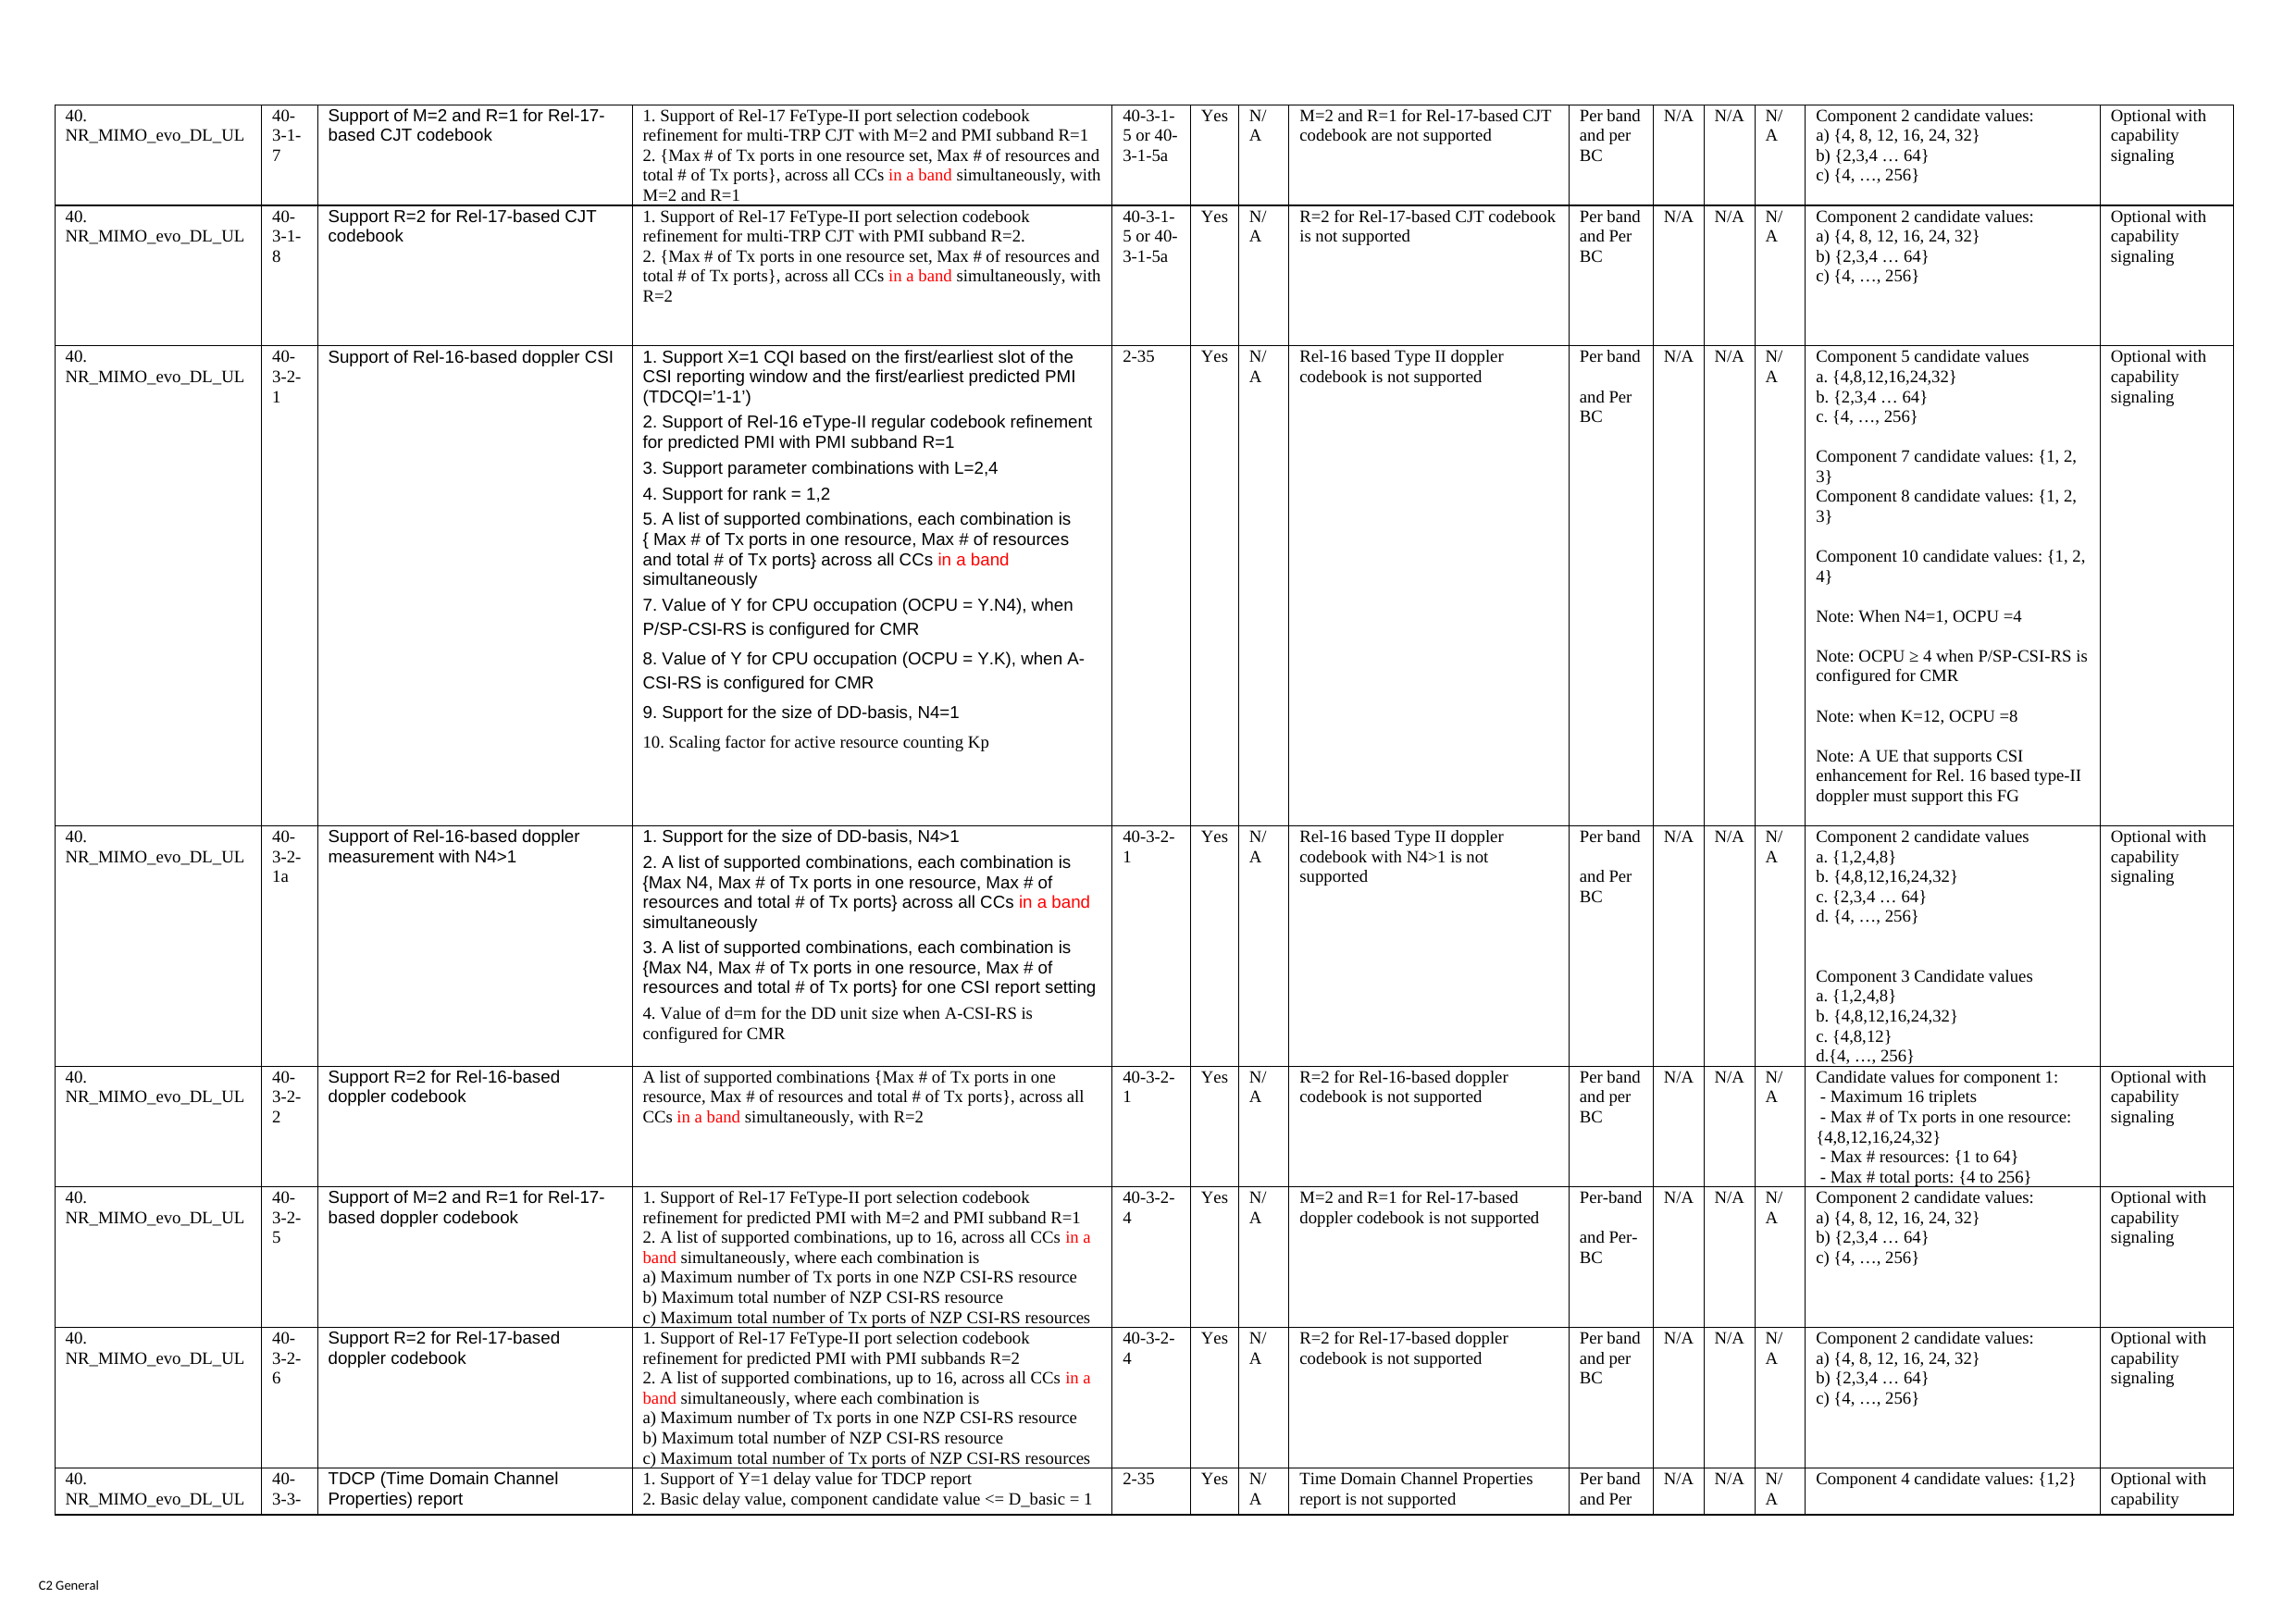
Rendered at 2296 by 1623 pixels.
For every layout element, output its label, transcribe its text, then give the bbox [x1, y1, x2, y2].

table_cell Support R=2 for Rel-16-based doppler codebook [318, 1067, 632, 1186]
table_cell N/A [1756, 105, 1805, 204]
table_cell 40. NR_MIMO_evo_DL_UL [56, 1187, 261, 1327]
table_cell Optional with capability signaling [2101, 105, 2233, 204]
table_cell N/A [1756, 1067, 1805, 1186]
table_cell Yes [1191, 206, 1238, 345]
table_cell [56, 1468, 261, 1514]
table_cell N/A [1756, 1468, 1805, 1514]
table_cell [1289, 1468, 1569, 1514]
table_cell N/A [1239, 105, 1288, 204]
table_cell Yes [1191, 1468, 1238, 1514]
table_cell 40. NR_MIMO_evo_DL_UL [56, 105, 261, 204]
table_cell 1. Support of Rel-17 FeType-II port selection codebook refinement for predicted PMI with PMI subbands R=2 2. A list of supported combinations, up to 16, across all CCs in a band simultaneously, where each combination is a) Maximum number of Tx ports in one NZP CSI-RS resource b) Maximum total number of NZP CSI-RS resource c) Maximum total number of Tx ports of NZP CSI-RS resources [633, 1328, 1111, 1468]
table_cell 1. Support for the size of DD-basis, N4>1 2. A list of supported combinations, each combination is {Max N4, Max # of Tx ports in one resource, Max # of resources and total # of Tx ports} across all CCs in a band simultaneously 3. A list of supported combinations, each combination is {Max N4, Max # of Tx ports in one resource, Max # of resources and total # of Tx ports} for one CSI report setting 4. Value of d=m for the DD unit size when A-CSI-RS is configured for CMR [633, 826, 1111, 1066]
table_cell N/A [1654, 346, 1704, 825]
table_cell R=2 for Rel-17-based CJT codebook is not supported [1289, 206, 1569, 345]
table_cell 40-3-2-1 [262, 346, 317, 825]
table_cell Support of Rel-16-based doppler CSI [318, 346, 632, 825]
table_cell 40-3-3-1 [262, 1468, 317, 1514]
table_cell Yes [1191, 1328, 1238, 1468]
table_cell 40-3-2-6 [262, 1328, 317, 1468]
table_cell Yes [1191, 826, 1238, 1066]
table_cell N/A [1239, 206, 1288, 345]
table_cell N/A [1239, 346, 1288, 825]
table_cell 40-3-2-1a [262, 826, 317, 1066]
table_cell 40. NR_MIMO_evo_DL_UL [56, 1067, 261, 1186]
table_cell 40-3-2-1 [1112, 1067, 1190, 1186]
table_cell A list of supported combinations {Max # of Tx ports in one resource, Max # of resources and total # of Tx ports}, across all CCs in a band simultaneously, with R=2 [633, 1067, 1111, 1186]
table_cell 40. NR_MIMO_evo_DL_UL [56, 826, 261, 1066]
table_cell Support R=2 for Rel-17-based doppler codebook [318, 1328, 632, 1468]
table_cell 40-3-2-2 [262, 1067, 317, 1186]
table_cell Per-band and Per-BC [1570, 1187, 1653, 1327]
table_cell 40. NR_MIMO_evo_DL_UL [56, 206, 261, 345]
table_cell Per band and Per BC [1570, 826, 1653, 1066]
table_cell R=2 for Rel-16-based doppler codebook is not supported [1289, 1067, 1569, 1186]
table_cell N/A [1705, 1187, 1755, 1327]
table_cell 40-3-2-4 [1112, 1187, 1190, 1327]
table_cell N/A [1654, 1067, 1704, 1186]
table_cell Per band and Per BC [1570, 1468, 1653, 1514]
table_cell Per band and per BC [1570, 1067, 1653, 1186]
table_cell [1806, 1468, 2100, 1514]
table_cell Support of M=2 and R=1 for Rel-17-based CJT codebook [318, 105, 632, 204]
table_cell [318, 1468, 632, 1514]
table_cell Per band and per BC [1570, 1328, 1653, 1468]
table_cell 1. Support of Rel-17 FeType-II port selection codebook refinement for predicted PMI with M=2 and PMI subband R=1 2. A list of supported combinations, up to 16, across all CCs in a band simultaneously, where each combination is a) Maximum number of Tx ports in one NZP CSI-RS resource b) Maximum total number of NZP CSI-RS resource c) Maximum total number of Tx ports of NZP CSI-RS resources [633, 1187, 1111, 1327]
table_cell Yes [1191, 346, 1238, 825]
table_cell 1. Support X=1 CQI based on the first/earliest slot of the CSI reporting window and the first/earliest predicted PMI (TDCQI=’1-1’) 2. Support of Rel-16 eType-II regular codebook refinement for predicted PMI with PMI subband R=1 3. Support parameter combinations with L=2,4 4. Support for rank = 1,2 5. A list of supported combinations, each combination is { Max # of Tx ports in one resource, Max # of resources and total # of Tx ports} across all CCs in a band simultaneously 7. Value of Y for CPU occupation (OCPU = Y.N4), when P/SP-CSI-RS is configured for CMR 8. Value of Y for CPU occupation (OCPU = Y.K), when A-CSI-RS is configured for CMR 9. Support for the size of DD-basis, N4=1 10. Scaling factor for active resource counting Kp [633, 346, 1111, 825]
table_cell N/A [1654, 1468, 1704, 1514]
table_cell N/A [1239, 1328, 1288, 1468]
table_cell 40. NR_MIMO_evo_DL_UL [56, 346, 261, 825]
table_cell 40-3-2-1 [1112, 826, 1190, 1066]
table_cell 40-3-1-7 [262, 105, 317, 204]
table_cell N/A [1756, 1187, 1805, 1327]
table_cell N/A [1239, 826, 1288, 1066]
table_cell N/A [1756, 826, 1805, 1066]
table_cell Yes [1191, 105, 1238, 204]
table_cell Component 2 candidate values: a) {4, 8, 12, 16, 24, 32} b) {2,3,4 … 64} c) {4, …, 256} [1806, 105, 2100, 204]
table_cell 40-3-1-8 [262, 206, 317, 345]
table_cell Per band and Per BC [1570, 206, 1653, 345]
table_cell 40-3-2-5 [262, 1187, 317, 1327]
table_cell 1. Support of Rel-17 FeType-II port selection codebook refinement for multi-TRP CJT with M=2 and PMI subband R=1 2. {Max # of Tx ports in one resource set, Max # of resources and total # of Tx ports}, across all CCs in a band simultaneously, with M=2 and R=1 [633, 105, 1111, 204]
table_cell Component 2 candidate values a. {1,2,4,8} b. {4,8,12,16,24,32} c. {2,3,4 … 64} d. {4, …, 256} Component 3 Candidate values a. {1,2,4,8} b. {4,8,12,16,24,32} c. {4,8,12} d.{4, …, 256} [1806, 826, 2100, 1066]
table_cell Optional with capability signaling [2101, 1187, 2233, 1327]
table_cell 1. Support of Rel-17 FeType-II port selection codebook refinement for multi-TRP CJT with PMI subband R=2. 2. {Max # of Tx ports in one resource set, Max # of resources and total # of Tx ports}, across all CCs in a band simultaneously, with R=2 [633, 206, 1111, 345]
table_cell N/A [1756, 346, 1805, 825]
table_cell N/A [1705, 346, 1755, 825]
table_cell N/A [1654, 206, 1704, 345]
table_cell N/A [1239, 1468, 1288, 1514]
table_cell N/A [1705, 105, 1755, 204]
table_cell N/A [1705, 206, 1755, 345]
table_cell 40-3-1-5 or 40-3-1-5a [1112, 206, 1190, 345]
table_cell N/A [1705, 1067, 1755, 1186]
table_cell N/A [1654, 1328, 1704, 1468]
table_cell M=2 and R=1 for Rel-17-based doppler codebook is not supported [1289, 1187, 1569, 1327]
table_cell Support of Rel-16-based doppler measurement with N4>1 [318, 826, 632, 1066]
table_cell Yes [1191, 1067, 1238, 1186]
table_cell Per band and per BC [1570, 105, 1653, 204]
table_cell N/A [1654, 826, 1704, 1066]
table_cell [633, 1468, 1111, 1514]
table_cell N/A [1756, 1328, 1805, 1468]
table_cell Support R=2 for Rel-17-based CJT codebook [318, 206, 632, 345]
table_cell Optional with capability signaling [2101, 206, 2233, 345]
table_cell N/A [1705, 826, 1755, 1066]
table_cell Component 5 candidate values a. {4,8,12,16,24,32} b. {2,3,4 … 64} c. {4, …, 256} Component 7 candidate values: {1, 2, 3} Component 8 candidate values: {1, 2, 3} Component 10 candidate values: {1, 2, 4} Note: When N4=1, OCPU =4 Note: OCPU ≥ 4 when P/SP-CSI-RS is configured for CMR Note: when K=12, OCPU =8 Note: A UE that supports CSI enhancement for Rel. 16 based type-II doppler must support this FG [1806, 346, 2100, 825]
table_cell 2-35 [1112, 346, 1190, 825]
table_cell Rel-16 based Type II doppler codebook with N4>1 is not supported [1289, 826, 1569, 1066]
table_cell 2-35 [1112, 1468, 1190, 1514]
table_cell Optional with capability signaling [2101, 1328, 2233, 1468]
table_cell Optional with capability signaling [2101, 346, 2233, 825]
table_cell Component 2 candidate values: a) {4, 8, 12, 16, 24, 32} b) {2,3,4 … 64} c) {4, …, 256} [1806, 206, 2100, 345]
table_cell Component 2 candidate values: a) {4, 8, 12, 16, 24, 32} b) {2,3,4 … 64} c) {4, …, 256} [1806, 1328, 2100, 1468]
table_cell 40. NR_MIMO_evo_DL_UL [56, 1328, 261, 1468]
table_cell Support of M=2 and R=1 for Rel-17-based doppler codebook [318, 1187, 632, 1327]
table_cell N/A [1239, 1187, 1288, 1327]
table_cell Candidate values for component 1: - Maximum 16 triplets - Max # of Tx ports in one resource: {4,8,12,16,24,32} - Max # resources: {1 to 64} - Max # total ports: {4 to 256} [1806, 1067, 2100, 1186]
table_cell Optional with capability signaling [2101, 826, 2233, 1066]
table_cell 40-3-1-5 or 40-3-1-5a [1112, 105, 1190, 204]
table_cell N/A [1756, 206, 1805, 345]
table_cell Per band and Per BC [1570, 346, 1653, 825]
table_cell Component 2 candidate values: a) {4, 8, 12, 16, 24, 32} b) {2,3,4 … 64} c) {4, …, 256} [1806, 1187, 2100, 1327]
table_cell N/A [1654, 105, 1704, 204]
table_cell N/A [1239, 1067, 1288, 1186]
table_cell N/A [1705, 1468, 1755, 1514]
table_cell R=2 for Rel-17-based doppler codebook is not supported [1289, 1328, 1569, 1468]
table_cell 40-3-2-4 [1112, 1328, 1190, 1468]
table_cell N/A [1705, 1328, 1755, 1468]
table_cell Yes [1191, 1187, 1238, 1327]
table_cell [2101, 1468, 2233, 1514]
table_cell Optional with capability signaling [2101, 1067, 2233, 1186]
table_cell M=2 and R=1 for Rel-17-based CJT codebook are not supported [1289, 105, 1569, 204]
table_cell N/A [1654, 1187, 1704, 1327]
table_cell Rel-16 based Type II doppler codebook is not supported [1289, 346, 1569, 825]
